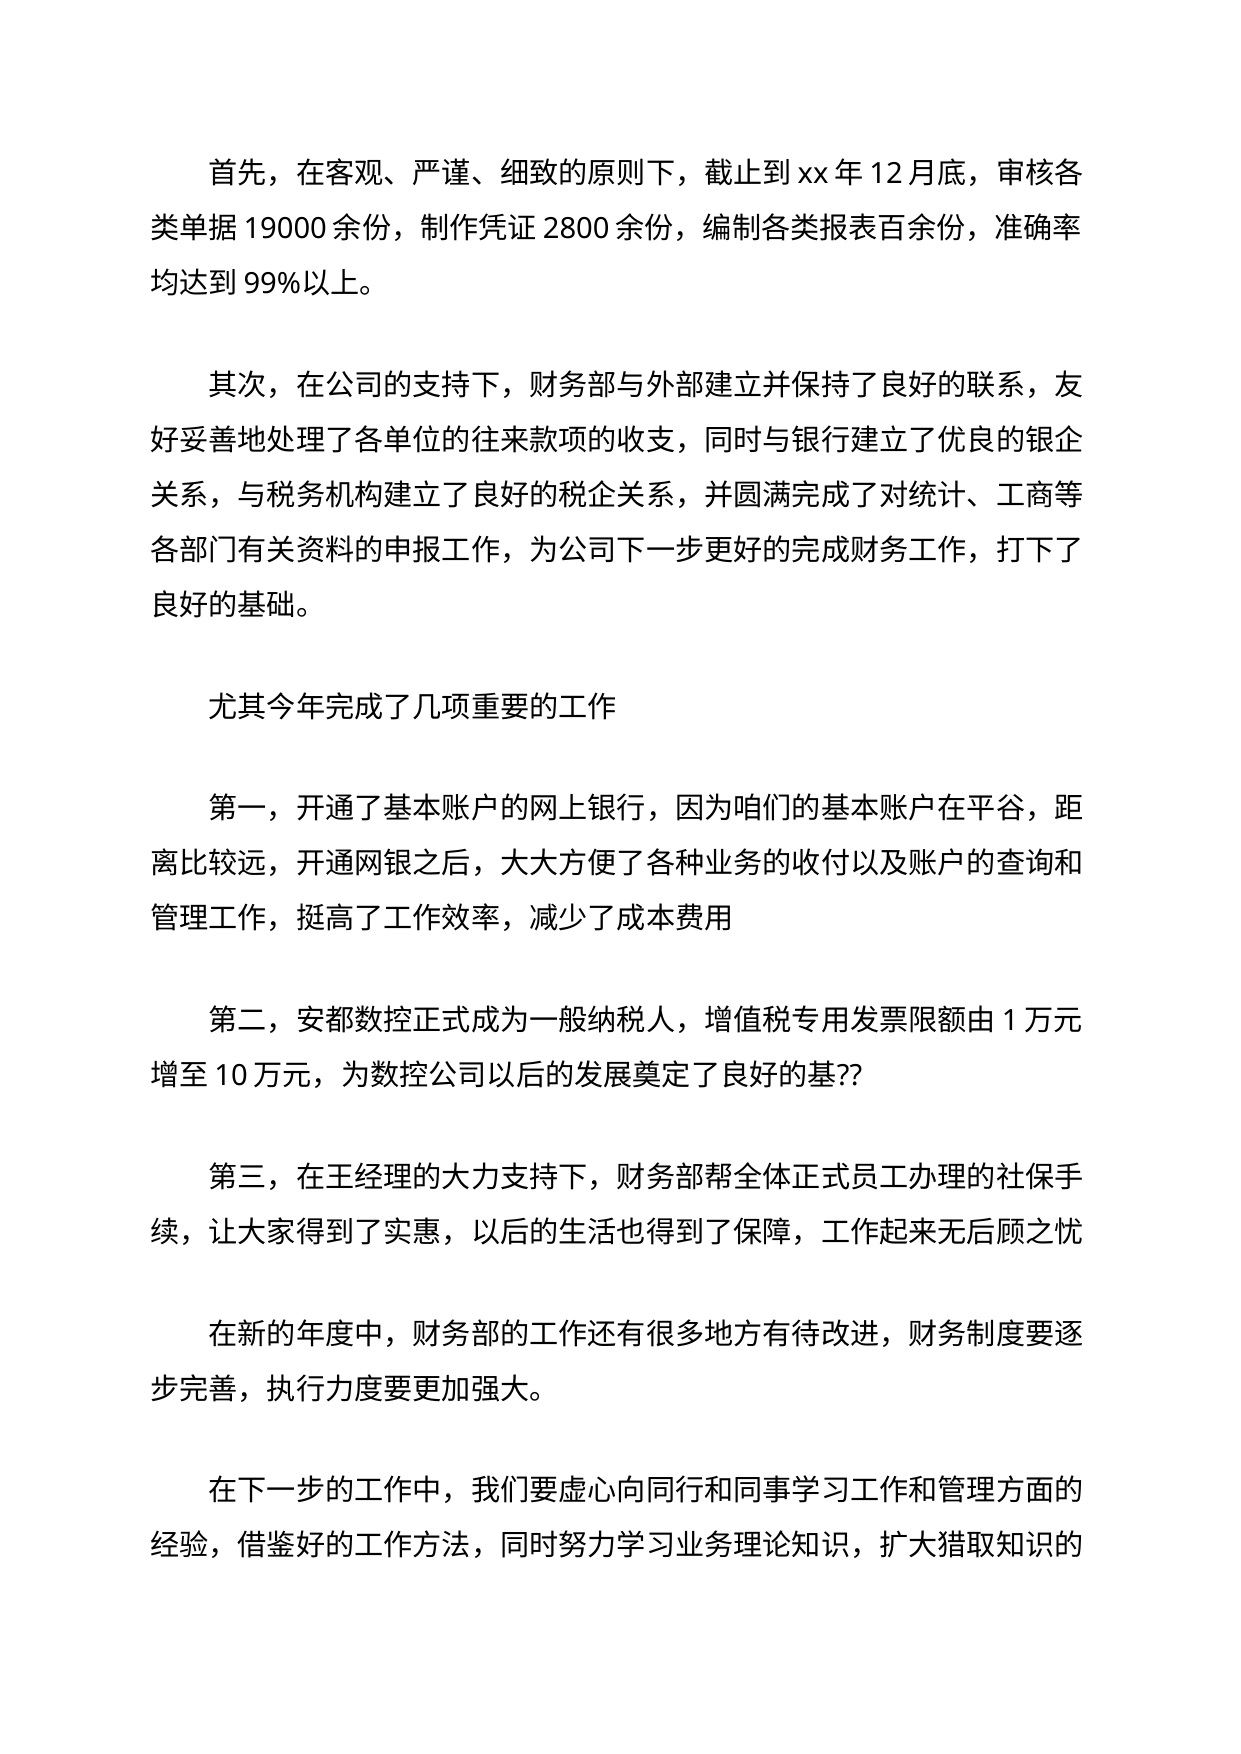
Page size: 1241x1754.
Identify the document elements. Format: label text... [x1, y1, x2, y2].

text 第三，在王经理的大力支持下，财务部帮全体正式员工办理的社保手续，让大家得到了实惠，以后的生活也得到了保障，工作起来无后顾之忧 [150, 1154, 1090, 1251]
text 在新的年度中，财务部的工作还有很多地方有待改进，财务制度要逐步完善，执行力度要更加强大。 [150, 1310, 1090, 1407]
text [150, 1467, 1090, 1564]
text 第二，安都数控正式成为一般纳税人，增值税专用发票限额由1万元增至10万元，为数控公司以后的发展奠定了良好的基?? [150, 997, 1090, 1094]
text 第一，开通了基本账户的网上银行，因为咱们的基本账户在平谷，距离比较远，开通网银之后，大大方便了各种业务的收付以及账户的查询和管理工作，挺高了工作效率，减少了成本费用 [150, 785, 1090, 937]
text 尤其今年完成了几项重要的工作 [150, 683, 1090, 726]
text 其次，在公司的支持下，财务部与外部建立并保持了良好的联系，友好妥善地处理了各单位的往来款项的收支，同时与银行建立了优良的银企关系，与税务机构建立了良好的税企关系，并圆满完成了对统计、工商等各部门有关资料的申报工作，为公司下一步更好的完成财务工作，打下了良好的基础。 [150, 362, 1090, 624]
text 首先，在客观、严谨、细致的原则下，截止到xx年12月底，审核各类单据19000余份，制作凭证2800余份，编制各类报表百余份，准确率均达到99%以上。 [150, 150, 1090, 302]
